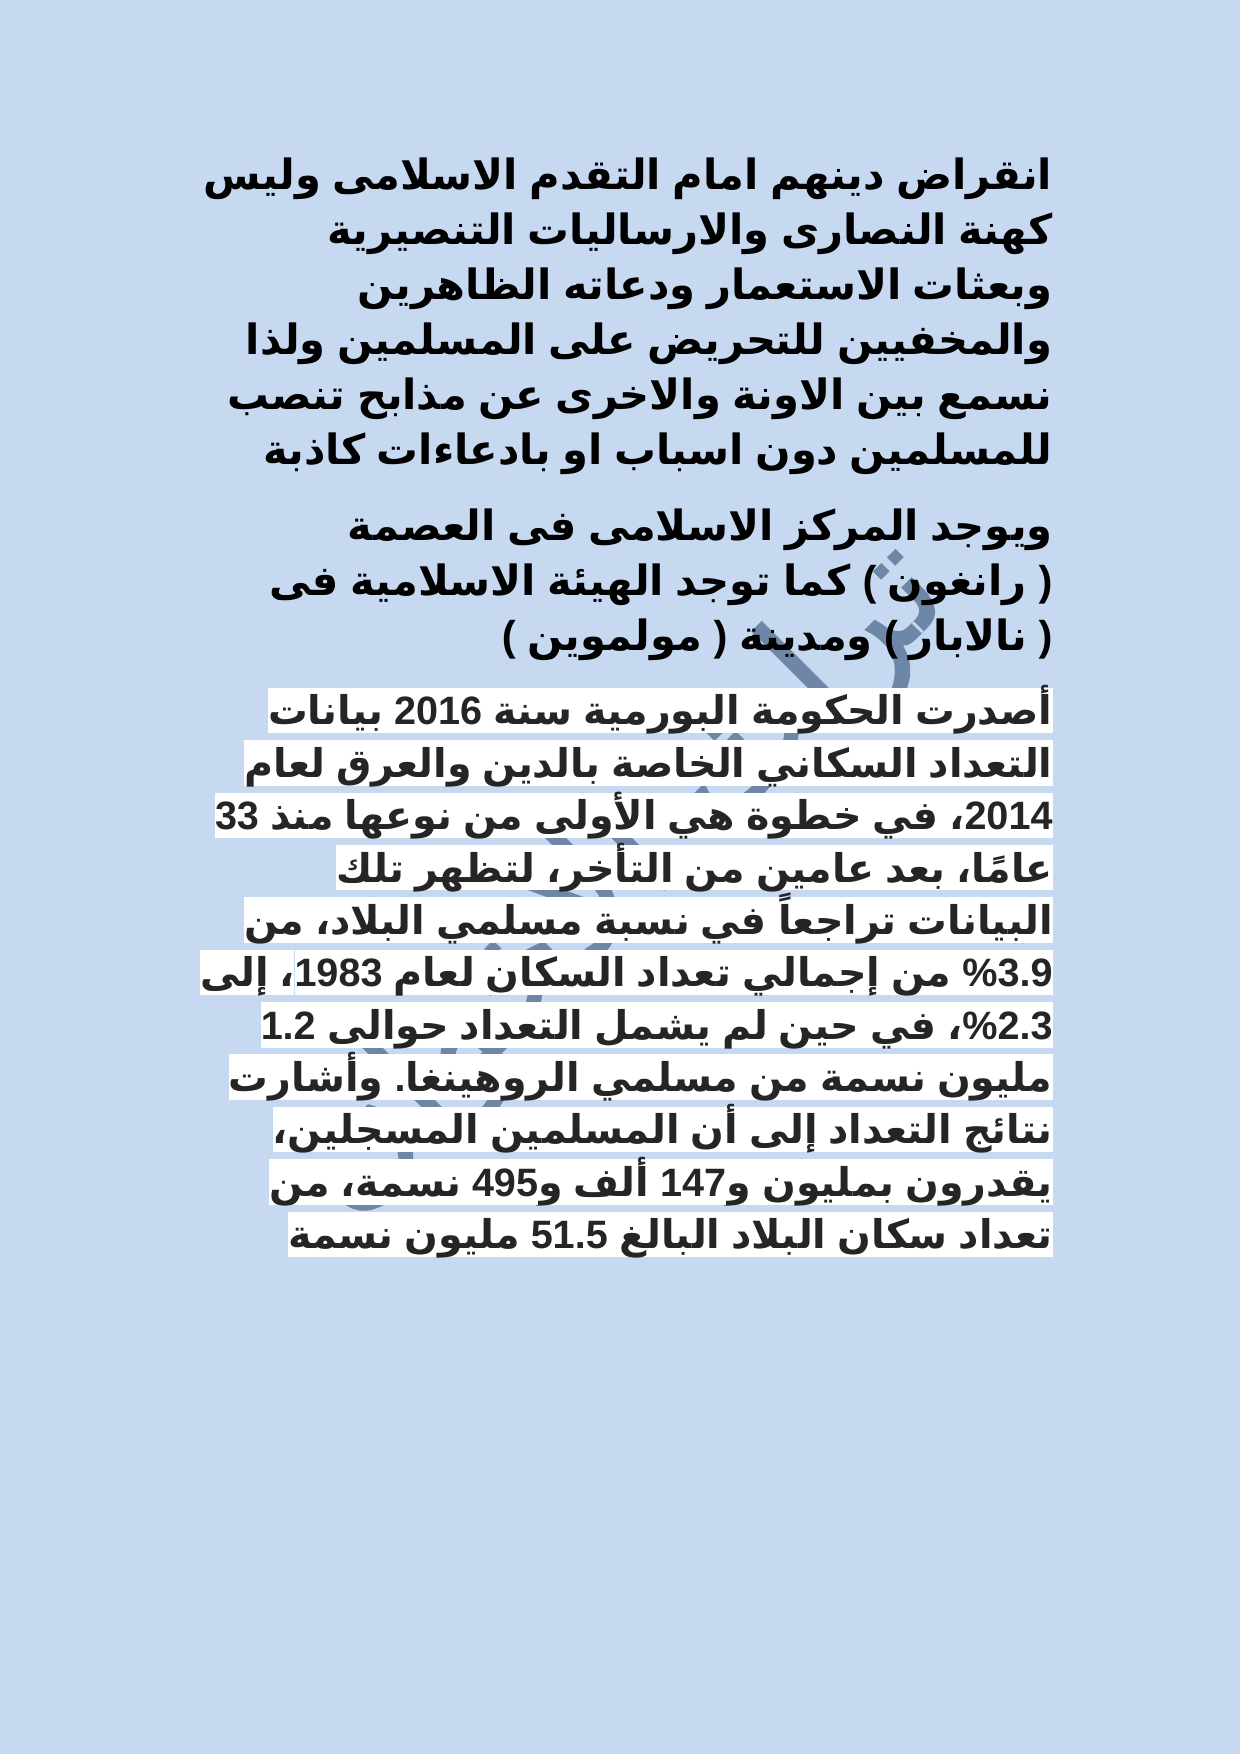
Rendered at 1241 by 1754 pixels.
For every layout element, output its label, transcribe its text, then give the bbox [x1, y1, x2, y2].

text ويوجد المركز الاسلامى فى العصمة ( رانغون ) كما توجد الهيئة الاسلامية فى ( نالابار ) ومدينة ( مولموين ) [187, 501, 1053, 659]
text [187, 150, 1053, 473]
text أصدرت الحكومة البورمية سنة 2016 بيانات التعداد السكاني الخاصة بالدين والعرق لعام 2014، في خطوة هي الأولى من نوعها منذ 33 عامًا، بعد عامين من التأخر، لتظهر تلك البيانات تراجعاً في نسبة مسلمي البلاد، من 3.9% من إجمالي تعداد السكان لعام 1983، إلى 2.3%، في حين لم يشمل التعداد حوالى 1.2 مليون نسمة من مسلمي الروهينغا. وأشارت نتائج التعداد إلى أن المسلمين المسجلين، يقدرون بمليون و147 ألف و495 نسمة، من تعداد سكان البلاد البالغ 51.5 مليون نسمة [187, 688, 1053, 1257]
